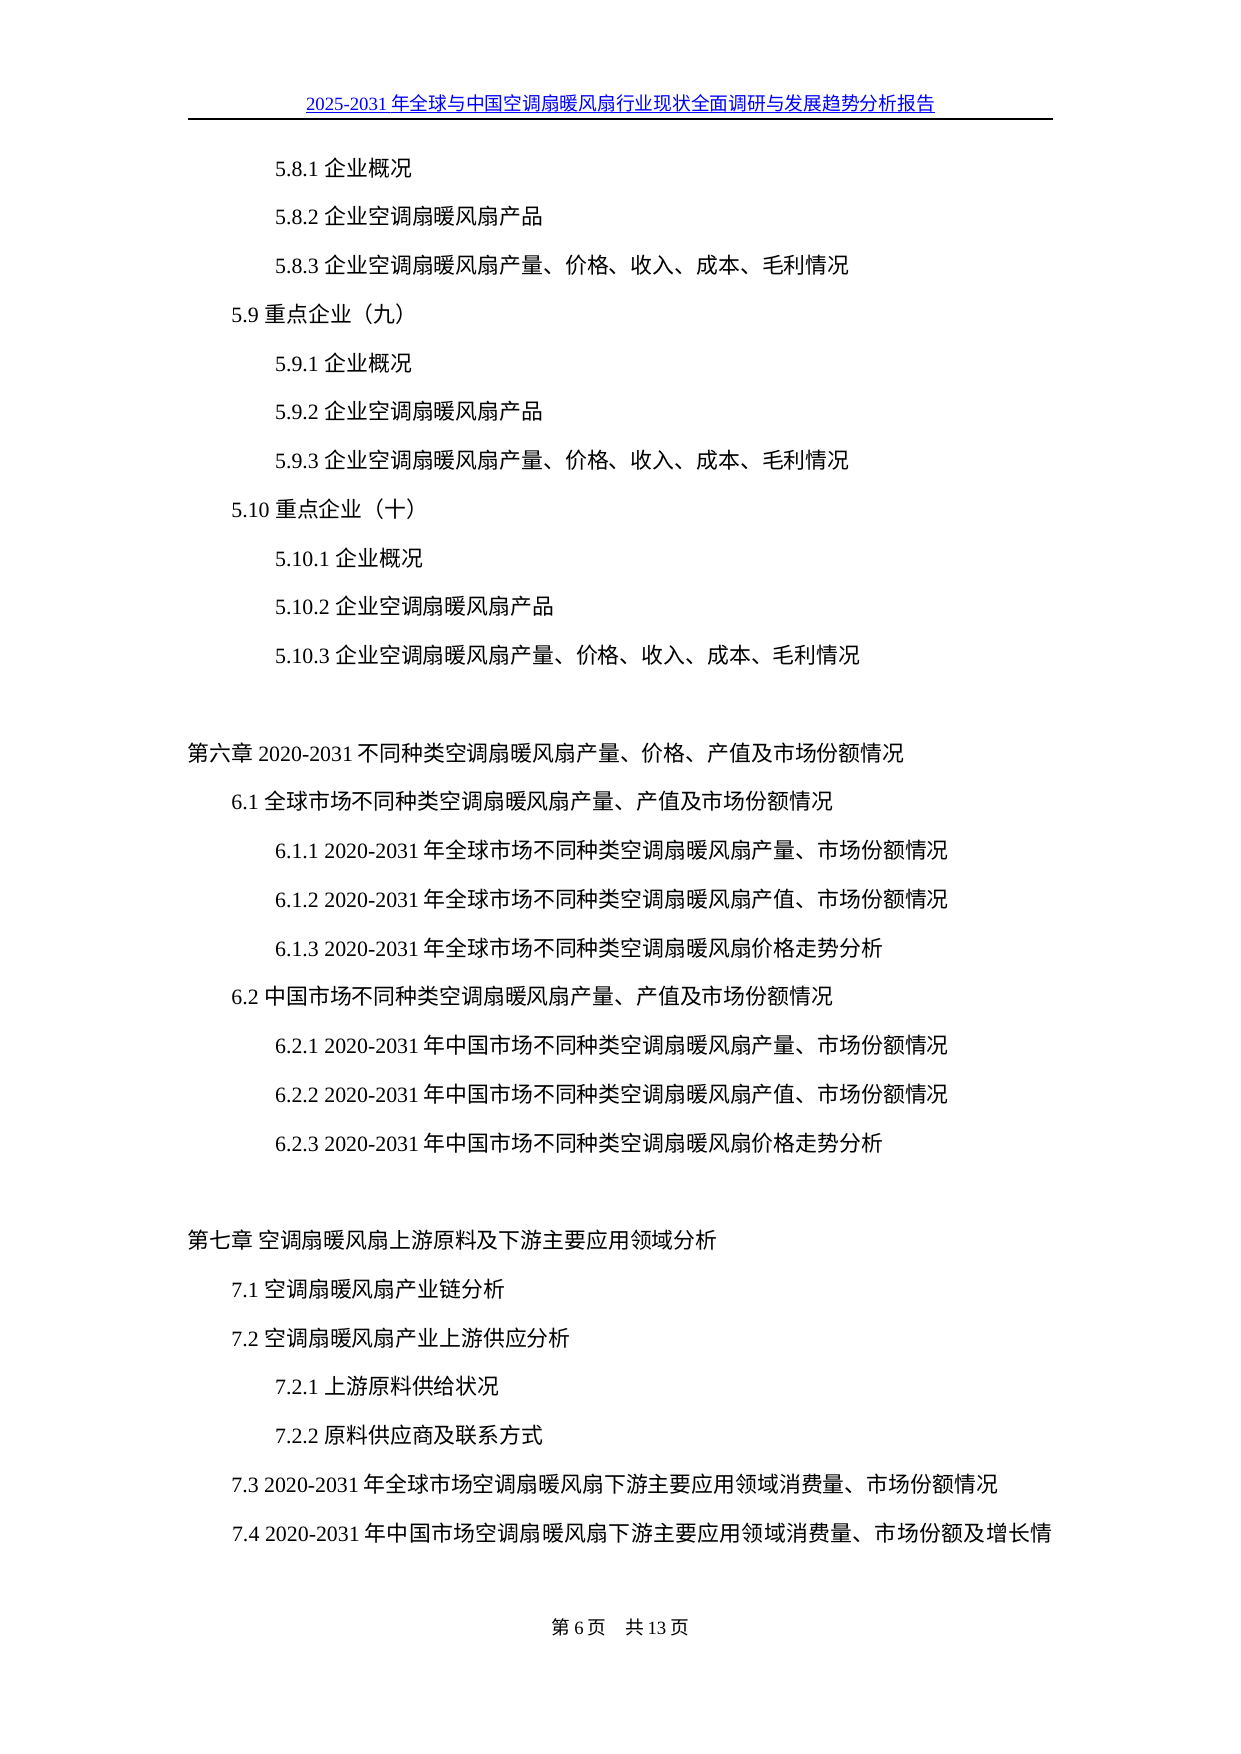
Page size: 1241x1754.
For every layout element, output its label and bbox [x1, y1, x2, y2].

text [187, 150, 1053, 1548]
